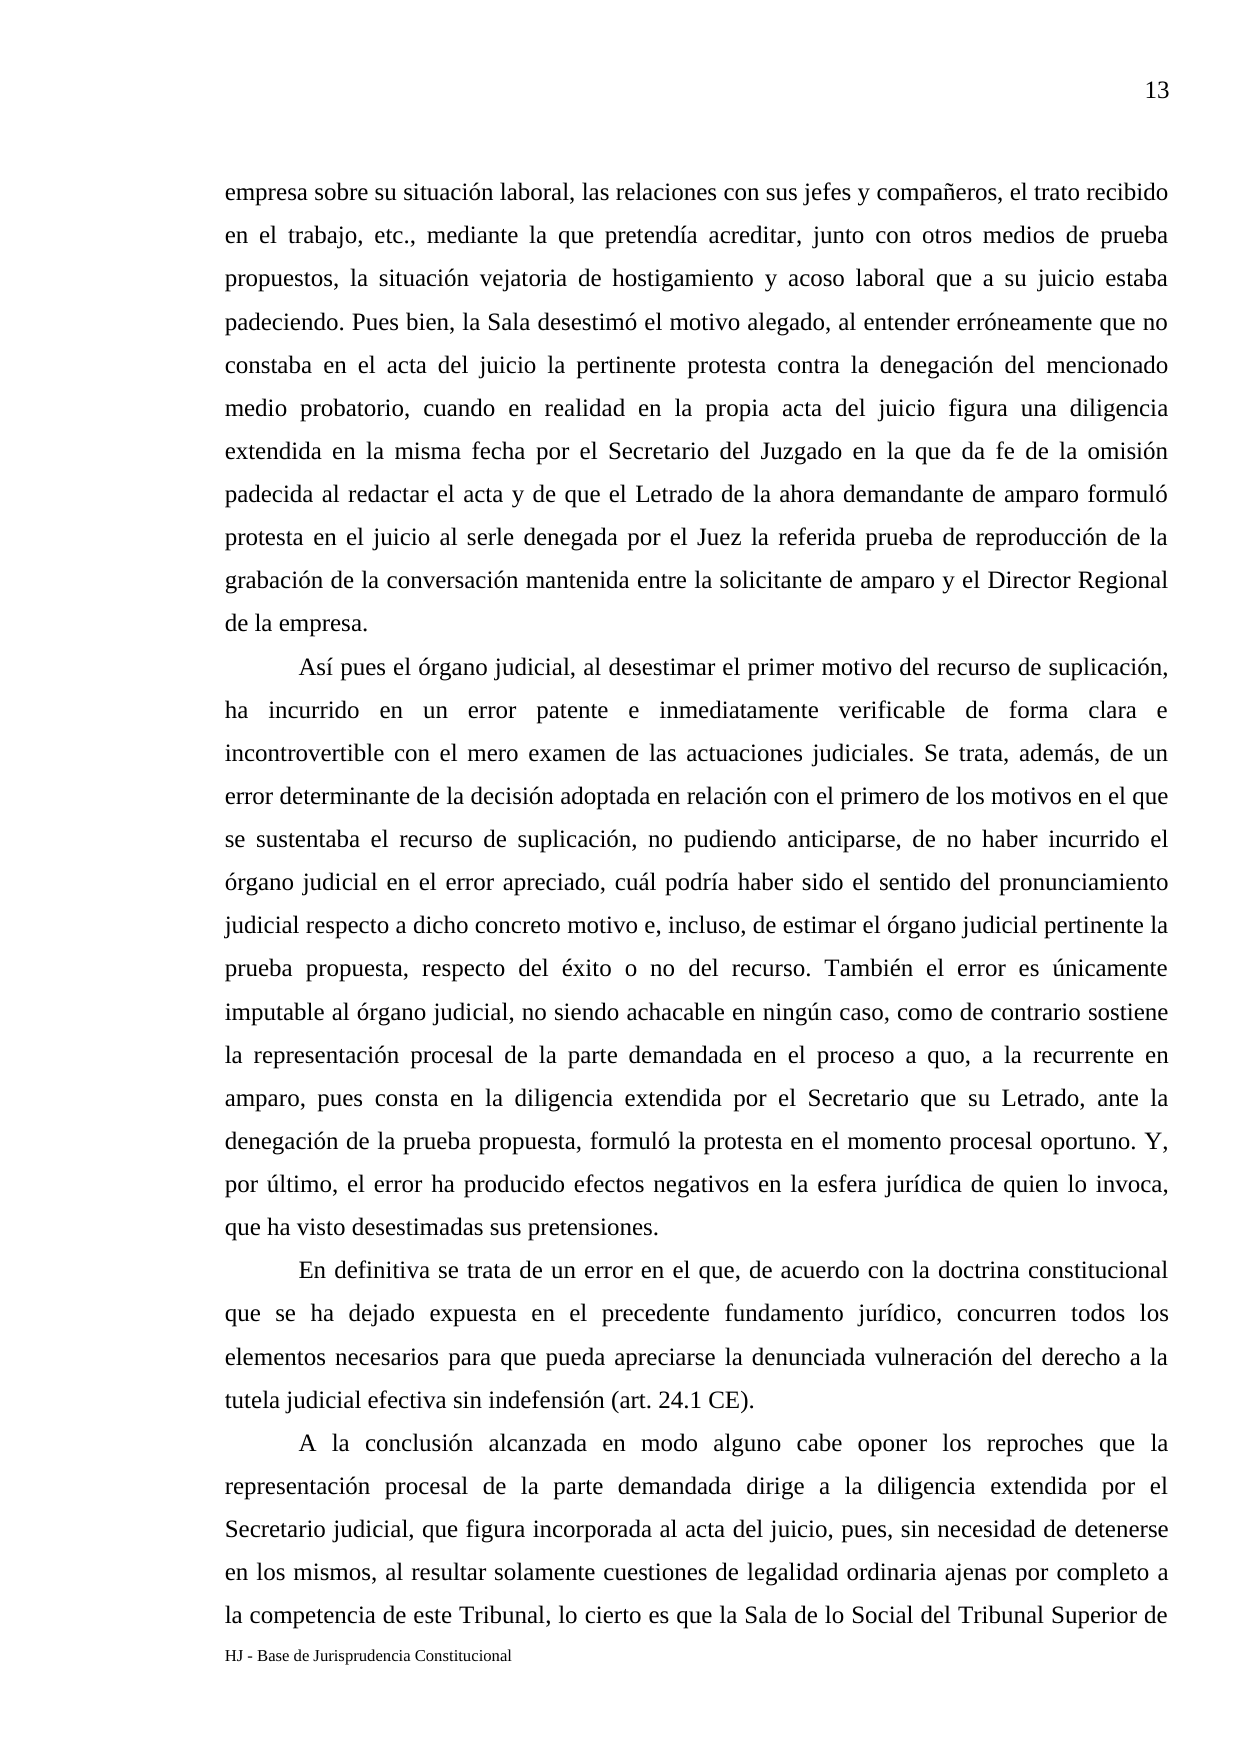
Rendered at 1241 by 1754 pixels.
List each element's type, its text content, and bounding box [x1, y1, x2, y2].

text Así pues el órgano judicial, al desestimar el primer motivo del recurso de suplicación, ha incurrido en un error patente e inmediatamente verificable de forma clara e incontrovertible con el mero examen de las actuaciones judiciales. Se trata, además, de un error determinante de la decisión adoptada en relación con el primero de los motivos en el que se sustentaba el recurso de suplicación, no pudiendo anticiparse, de no haber incurrido el órgano judicial en el error apreciado, cuál podría haber sido el sentido del pronunciamiento judicial respecto a dicho concreto motivo e, incluso, de estimar el órgano judicial pertinente la prueba propuesta, respecto del éxito o no del recurso. También el error es únicamente imputable al órgano judicial, no siendo achacable en ningún caso, como de contrario sostiene la representación procesal de la parte demandada en el proceso a quo, a la recurrente en amparo, pues consta en la diligencia extendida por el Secretario que su Letrado, ante la denegación de la prueba propuesta, formuló la protesta en el momento procesal oportuno. Y, por último, el error ha producido efectos negativos en la esfera jurídica de quien lo invoca, que ha visto desestimadas sus pretensiones. [224, 652, 1169, 1241]
text En definitiva se trata de un error en el que, de acuerdo con la doctrina constitucional que se ha dejado expuesta en el precedente fundamento jurídico, concurren todos los elementos necesarios para que pueda apreciarse la denunciada vulneración del derecho a la tutela judicial efectiva sin indefensión (art. 24.1 CE). [224, 1255, 1169, 1413]
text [224, 177, 1169, 637]
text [224, 1428, 1169, 1629]
